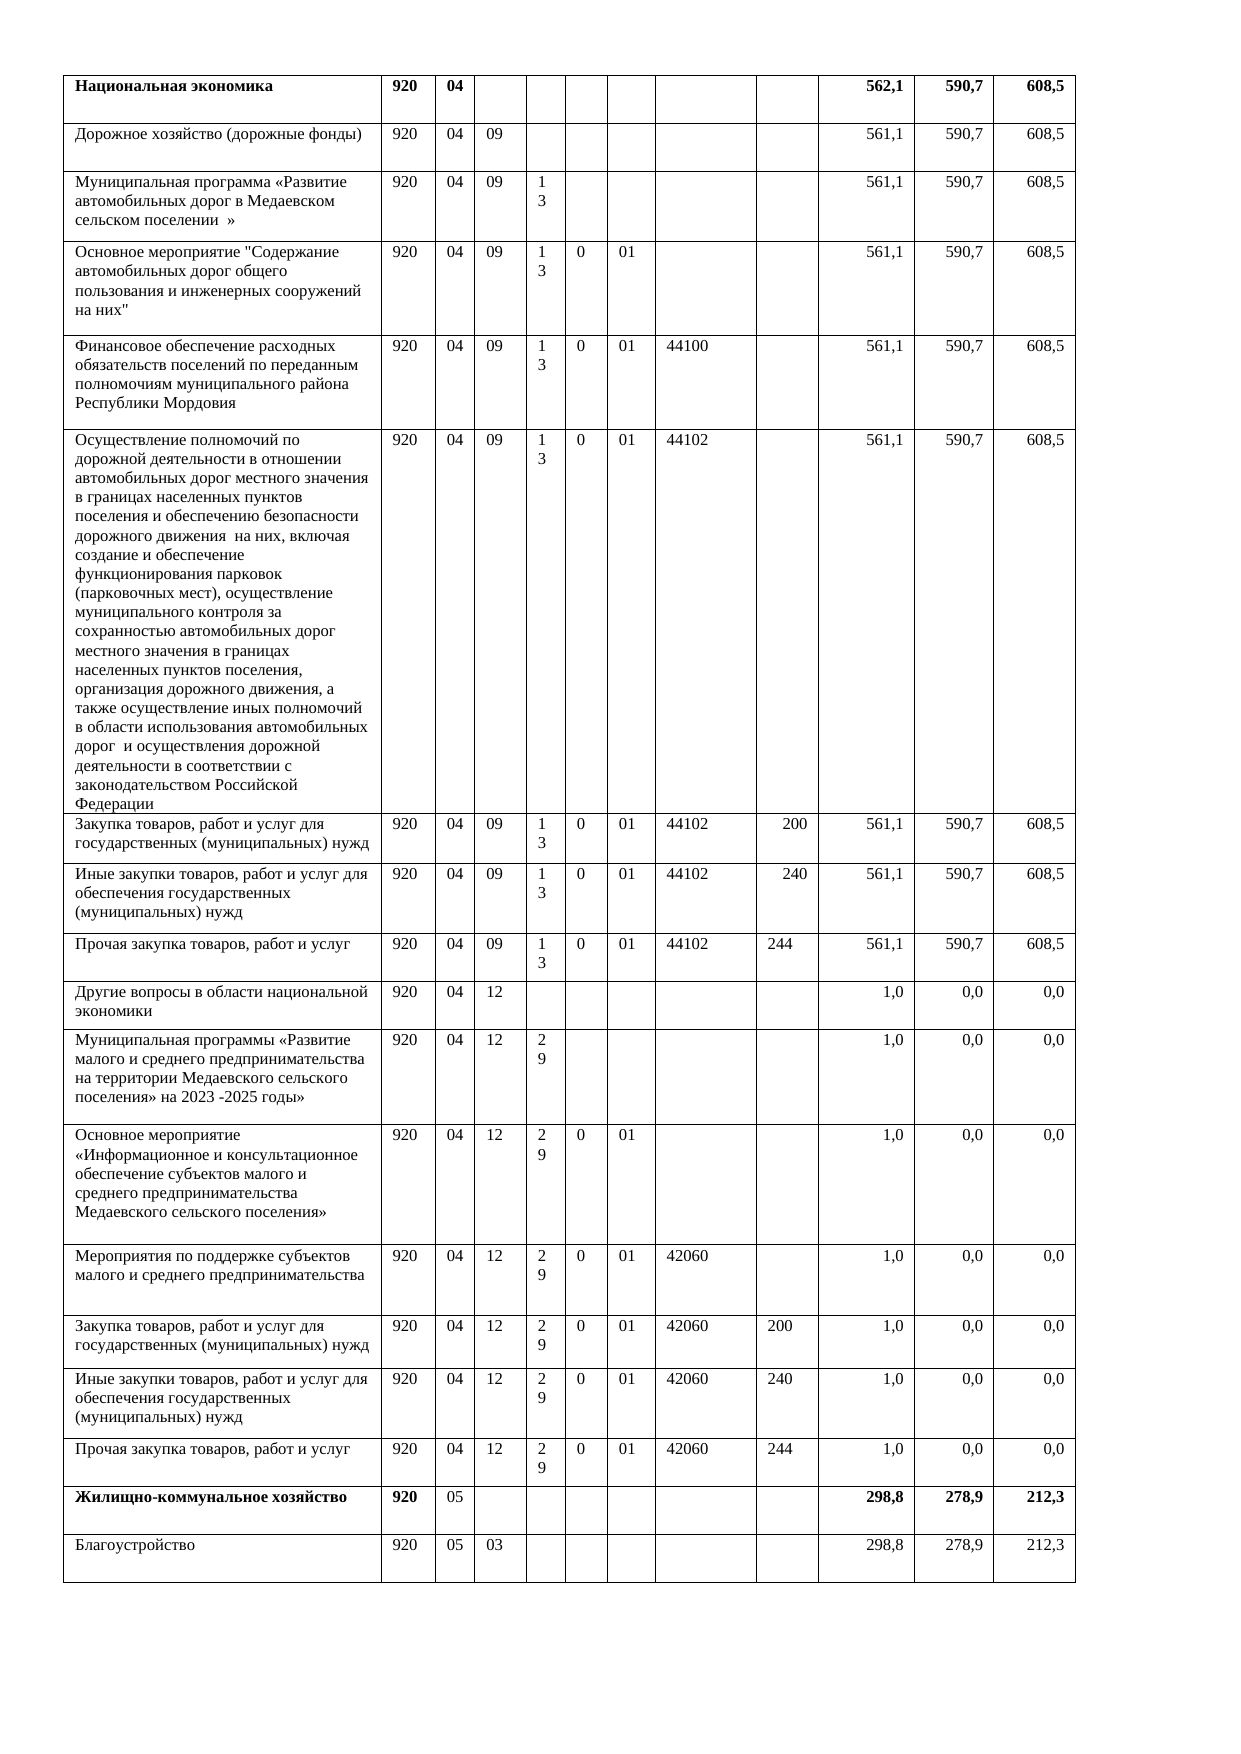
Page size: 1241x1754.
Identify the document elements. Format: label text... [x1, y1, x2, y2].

table_cell 608,5 [994, 814, 1075, 863]
table_cell [757, 430, 818, 813]
table_cell 0 [566, 1245, 607, 1315]
table_cell 920 [382, 76, 435, 123]
table_cell 562,1 [819, 76, 914, 123]
table_cell 42060 [656, 1439, 756, 1486]
table_cell 44102 [656, 430, 756, 813]
table_cell [608, 1030, 655, 1124]
table_cell [608, 1487, 655, 1534]
table_cell Прочая закупка товаров, работ и услуг [64, 1439, 381, 1486]
table_cell 44100 [656, 336, 756, 428]
table_cell [757, 124, 818, 171]
table_cell 42060 [656, 1369, 756, 1438]
table_cell [656, 1487, 756, 1534]
table_cell 920 [382, 1369, 435, 1438]
table_cell 608,5 [994, 864, 1075, 933]
table_cell [757, 336, 818, 428]
table_cell 0,0 [994, 1369, 1075, 1438]
table_cell 04 [436, 1439, 474, 1486]
table_cell [566, 172, 607, 241]
table_cell 04 [436, 1369, 474, 1438]
table_cell [656, 76, 756, 123]
table_cell 608,5 [994, 336, 1075, 428]
table_cell 13 [527, 242, 565, 335]
table_cell 278,9 [915, 1535, 993, 1582]
table_cell [656, 242, 756, 335]
table_cell [757, 242, 818, 335]
table_cell 590,7 [915, 934, 993, 981]
table_cell 0 [566, 864, 607, 933]
table_cell 920 [382, 1487, 435, 1534]
table_cell 0,0 [915, 1030, 993, 1124]
table_cell 0 [566, 242, 607, 335]
table_cell [566, 982, 607, 1029]
table_cell 920 [382, 336, 435, 428]
table_cell 200 [757, 1316, 818, 1368]
table_cell 29 [527, 1316, 565, 1368]
table_cell 298,8 [819, 1535, 914, 1582]
table_cell [608, 76, 655, 123]
table_cell Иные закупки товаров, работ и услуг для обеспечения государственных (муниципальных) нужд [64, 864, 381, 933]
table_cell 0,0 [994, 1125, 1075, 1244]
table_cell [527, 1487, 565, 1534]
table_cell 0 [566, 814, 607, 863]
table_cell 298,8 [819, 1487, 914, 1534]
table_cell 608,5 [994, 172, 1075, 241]
table_cell 0 [566, 336, 607, 428]
table_cell 13 [527, 172, 565, 241]
table_cell [608, 124, 655, 171]
table_cell [527, 982, 565, 1029]
table_cell [527, 76, 565, 123]
table_cell 12 [475, 1439, 526, 1486]
table_cell 561,1 [819, 242, 914, 335]
table_cell 04 [436, 864, 474, 933]
table_cell 590,7 [915, 242, 993, 335]
table_cell 01 [608, 934, 655, 981]
table_cell 920 [382, 1439, 435, 1486]
table_cell [757, 1125, 818, 1244]
table_cell 04 [436, 430, 474, 813]
table_cell 240 [757, 1369, 818, 1438]
table_cell 12 [475, 1245, 526, 1315]
table_cell 0,0 [994, 1316, 1075, 1368]
table_cell 04 [436, 242, 474, 335]
table_cell 920 [382, 814, 435, 863]
table_cell 244 [757, 934, 818, 981]
table_cell [656, 1535, 756, 1582]
table_cell Дорожное хозяйство (дорожные фонды) [64, 124, 381, 171]
table_cell [608, 1535, 655, 1582]
table_cell [527, 1535, 565, 1582]
table_cell [757, 76, 818, 123]
table_cell [757, 1535, 818, 1582]
table_cell 0,0 [915, 1316, 993, 1368]
table_cell 44102 [656, 814, 756, 863]
table_cell Основное мероприятие "Содержание автомобильных дорог общего пользования и инженерных сооружений на них" [64, 242, 381, 335]
table_cell 920 [382, 1245, 435, 1315]
table_cell 09 [475, 430, 526, 813]
table_cell 04 [436, 982, 474, 1029]
table_cell 13 [527, 430, 565, 813]
table_cell 01 [608, 336, 655, 428]
table_cell 920 [382, 242, 435, 335]
table_cell [757, 1487, 818, 1534]
table_cell 05 [436, 1487, 474, 1534]
table_cell 12 [475, 982, 526, 1029]
table_cell 212,3 [994, 1487, 1075, 1534]
table_cell Мероприятия по поддержке субъектов малого и среднего предпринимательства [64, 1245, 381, 1315]
table_cell 920 [382, 1030, 435, 1124]
table_cell 04 [436, 934, 474, 981]
table_cell 608,5 [994, 430, 1075, 813]
table_cell 920 [382, 982, 435, 1029]
table_cell 0 [566, 1369, 607, 1438]
table_cell 1,0 [819, 1369, 914, 1438]
table_cell 42060 [656, 1316, 756, 1368]
table_cell [656, 172, 756, 241]
table_cell 608,5 [994, 242, 1075, 335]
table_cell 0,0 [994, 1030, 1075, 1124]
table_cell 561,1 [819, 814, 914, 863]
table_cell 0,0 [915, 982, 993, 1029]
table_cell [566, 1030, 607, 1124]
table_cell Жилищно-коммунальное хозяйство [64, 1487, 381, 1534]
table_cell 240 [757, 864, 818, 933]
table_cell 12 [475, 1369, 526, 1438]
table_cell 920 [382, 1535, 435, 1582]
table_cell 04 [436, 1125, 474, 1244]
table_cell 44102 [656, 864, 756, 933]
table_cell 05 [436, 1535, 474, 1582]
table_cell 01 [608, 864, 655, 933]
table_cell [566, 1487, 607, 1534]
table_cell 561,1 [819, 172, 914, 241]
table_cell [566, 1535, 607, 1582]
table_cell Благоустройство [64, 1535, 381, 1582]
table_cell 0 [566, 1439, 607, 1486]
table_cell 1,0 [819, 1030, 914, 1124]
table_cell [656, 124, 756, 171]
table_cell Закупка товаров, работ и услуг для государственных (муниципальных) нужд [64, 814, 381, 863]
table_cell 29 [527, 1030, 565, 1124]
table_cell 590,7 [915, 336, 993, 428]
table_cell 04 [436, 1316, 474, 1368]
table_cell 590,7 [915, 864, 993, 933]
table_cell Закупка товаров, работ и услуг для государственных (муниципальных) нужд [64, 1316, 381, 1368]
table_cell 0 [566, 934, 607, 981]
table_cell 1,0 [819, 982, 914, 1029]
table_cell [475, 76, 526, 123]
table_cell 01 [608, 1369, 655, 1438]
table_cell 244 [757, 1439, 818, 1486]
table_cell 0,0 [994, 1439, 1075, 1486]
table_cell 29 [527, 1439, 565, 1486]
table_cell 01 [608, 242, 655, 335]
table_cell Муниципальная программа «Развитие автомобильных дорог в Медаевском сельском поселении » [64, 172, 381, 241]
table_cell 12 [475, 1030, 526, 1124]
table_cell 04 [436, 76, 474, 123]
table_cell 0,0 [994, 1245, 1075, 1315]
table_cell 09 [475, 336, 526, 428]
table_cell 01 [608, 1125, 655, 1244]
table_cell [757, 982, 818, 1029]
table_cell [757, 172, 818, 241]
table_cell 0 [566, 430, 607, 813]
table_cell 590,7 [915, 814, 993, 863]
table_cell Иные закупки товаров, работ и услуг для обеспечения государственных (муниципальных) нужд [64, 1369, 381, 1438]
table_cell 920 [382, 172, 435, 241]
table_cell 200 [757, 814, 818, 863]
table_cell [656, 1125, 756, 1244]
table_cell 04 [436, 336, 474, 428]
table_cell 212,3 [994, 1535, 1075, 1582]
table_cell 590,7 [915, 172, 993, 241]
table_cell 920 [382, 430, 435, 813]
table_cell 04 [436, 172, 474, 241]
table_cell 01 [608, 1245, 655, 1315]
table_cell [757, 1245, 818, 1315]
table_cell 0,0 [915, 1369, 993, 1438]
table_cell Основное мероприятие «Информационное и консультационное обеспечение субъектов малого и среднего предпринимательства Медаевского сельского поселения» [64, 1125, 381, 1244]
table_cell 590,7 [915, 76, 993, 123]
table_cell 1,0 [819, 1125, 914, 1244]
table_cell 13 [527, 814, 565, 863]
table_cell 608,5 [994, 76, 1075, 123]
table_cell 01 [608, 814, 655, 863]
table_cell 1,0 [819, 1316, 914, 1368]
table_cell 09 [475, 864, 526, 933]
table_cell 0 [566, 1125, 607, 1244]
table_cell Другие вопросы в области национальной экономики [64, 982, 381, 1029]
table_cell 29 [527, 1369, 565, 1438]
table_cell [566, 76, 607, 123]
table_cell [656, 982, 756, 1029]
table_cell 608,5 [994, 934, 1075, 981]
table_cell 09 [475, 172, 526, 241]
table_cell 42060 [656, 1245, 756, 1315]
table_cell [527, 124, 565, 171]
table_cell 03 [475, 1535, 526, 1582]
table_cell Осуществление полномочий по дорожной деятельности в отношении автомобильных дорог местного значения в границах населенных пунктов поселения и обеспечению безопасности дорожного движения на них, включая создание и обеспечение функционирования парковок (парковочных мест), осуществление муниципального контроля за сохранностью автомобильных дорог местного значения в границах населенных пунктов поселения, организация дорожного движения, а также осуществление иных полномочий в области использования автомобильных дорог и осуществления дорожной деятельности в соответствии с законодательством Российской Федерации [64, 430, 381, 813]
table_cell 920 [382, 124, 435, 171]
table_cell 590,7 [915, 124, 993, 171]
table_cell [757, 1030, 818, 1124]
table_cell 0 [566, 1316, 607, 1368]
table_cell 04 [436, 1245, 474, 1315]
table_cell 09 [475, 124, 526, 171]
table_cell 01 [608, 1439, 655, 1486]
table_cell 29 [527, 1125, 565, 1244]
table_cell [608, 982, 655, 1029]
table_cell 561,1 [819, 430, 914, 813]
table_cell 09 [475, 242, 526, 335]
table_cell 13 [527, 934, 565, 981]
table_cell 04 [436, 124, 474, 171]
table_cell 920 [382, 934, 435, 981]
table_cell Национальная экономика [64, 76, 381, 123]
table_cell 1,0 [819, 1245, 914, 1315]
table_cell Финансовое обеспечение расходных обязательств поселений по переданным полномочиям муниципального района Республики Мордовия [64, 336, 381, 428]
table_cell Прочая закупка товаров, работ и услуг [64, 934, 381, 981]
table_cell 278,9 [915, 1487, 993, 1534]
table_cell 09 [475, 934, 526, 981]
table_cell 590,7 [915, 430, 993, 813]
table_cell 0,0 [915, 1439, 993, 1486]
table_cell 09 [475, 814, 526, 863]
table_cell [608, 172, 655, 241]
table_cell 0,0 [915, 1245, 993, 1315]
table_cell 920 [382, 1125, 435, 1244]
table_cell 04 [436, 814, 474, 863]
table_cell 13 [527, 864, 565, 933]
table_cell [475, 1487, 526, 1534]
table_cell 561,1 [819, 124, 914, 171]
table_cell 13 [527, 336, 565, 428]
table_cell 01 [608, 430, 655, 813]
table_cell 561,1 [819, 934, 914, 981]
table_cell 561,1 [819, 336, 914, 428]
table_cell 920 [382, 864, 435, 933]
table_cell 608,5 [994, 124, 1075, 171]
table_cell 0,0 [994, 982, 1075, 1029]
table_cell [566, 124, 607, 171]
table_cell 920 [382, 1316, 435, 1368]
table_cell 29 [527, 1245, 565, 1315]
table_cell 44102 [656, 934, 756, 981]
table_cell [656, 1030, 756, 1124]
table_cell Муниципальная программы «Развитие малого и среднего предпринимательства на территории Медаевского сельского поселения» на 2023 -2025 годы» [64, 1030, 381, 1124]
table_cell 01 [608, 1316, 655, 1368]
table_cell 12 [475, 1125, 526, 1244]
table_cell 0,0 [915, 1125, 993, 1244]
table_cell 1,0 [819, 1439, 914, 1486]
table_cell 04 [436, 1030, 474, 1124]
table_cell 12 [475, 1316, 526, 1368]
table_cell 561,1 [819, 864, 914, 933]
